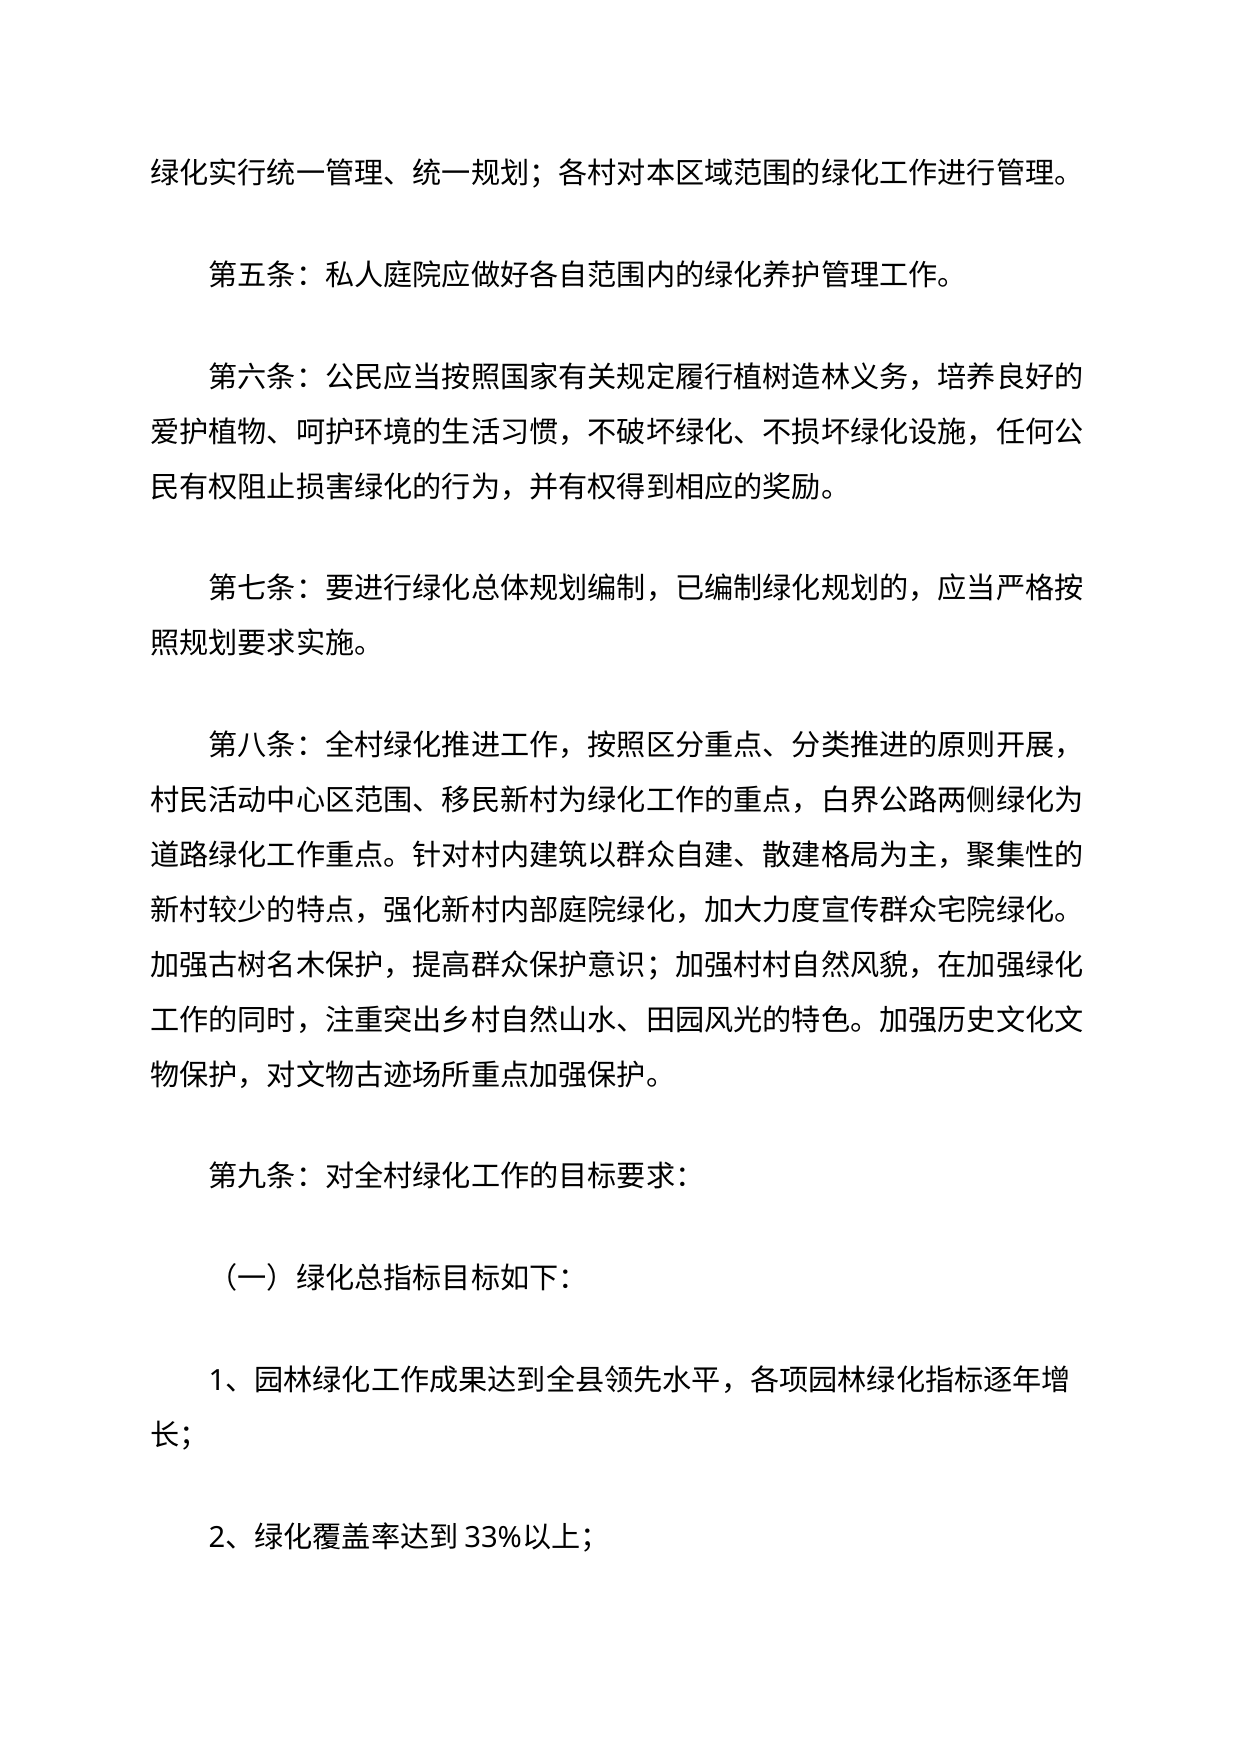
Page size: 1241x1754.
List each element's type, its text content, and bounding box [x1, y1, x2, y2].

text 第六条：公民应当按照国家有关规定履行植树造林义务，培养良好的爱护植物、呵护环境的生活习惯，不破坏绿化、不损坏绿化设施，任何公民有权阻止损害绿化的行为，并有权得到相应的奖励。 [150, 353, 1090, 506]
text （一）绿化总指标目标如下： [150, 1255, 1090, 1297]
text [150, 150, 1090, 192]
text 2、绿化覆盖率达到33%以上； [150, 1513, 1090, 1556]
text 1、园林绿化工作成果达到全县领先水平，各项园林绿化指标逐年增长； [150, 1356, 1090, 1454]
text 第八条：全村绿化推进工作，按照区分重点、分类推进的原则开展，村民活动中心区范围、移民新村为绿化工作的重点，白界公路两侧绿化为道路绿化工作重点。针对村内建筑以群众自建、散建格局为主，聚集性的新村较少的特点，强化新村内部庭院绿化，加大力度宣传群众宅院绿化。加强古树名木保护，提高群众保护意识；加强村村自然风貌，在加强绿化工作的同时，注重突出乡村自然山水、田园风光的特色。加强历史文化文物保护，对文物古迹场所重点加强保护。 [150, 722, 1090, 1093]
text 第七条：要进行绿化总体规划编制，已编制绿化规划的，应当严格按照规划要求实施。 [150, 565, 1090, 662]
text 第五条：私人庭院应做好各自范围内的绿化养护管理工作。 [150, 252, 1090, 294]
text 第九条：对全村绿化工作的目标要求： [150, 1153, 1090, 1195]
